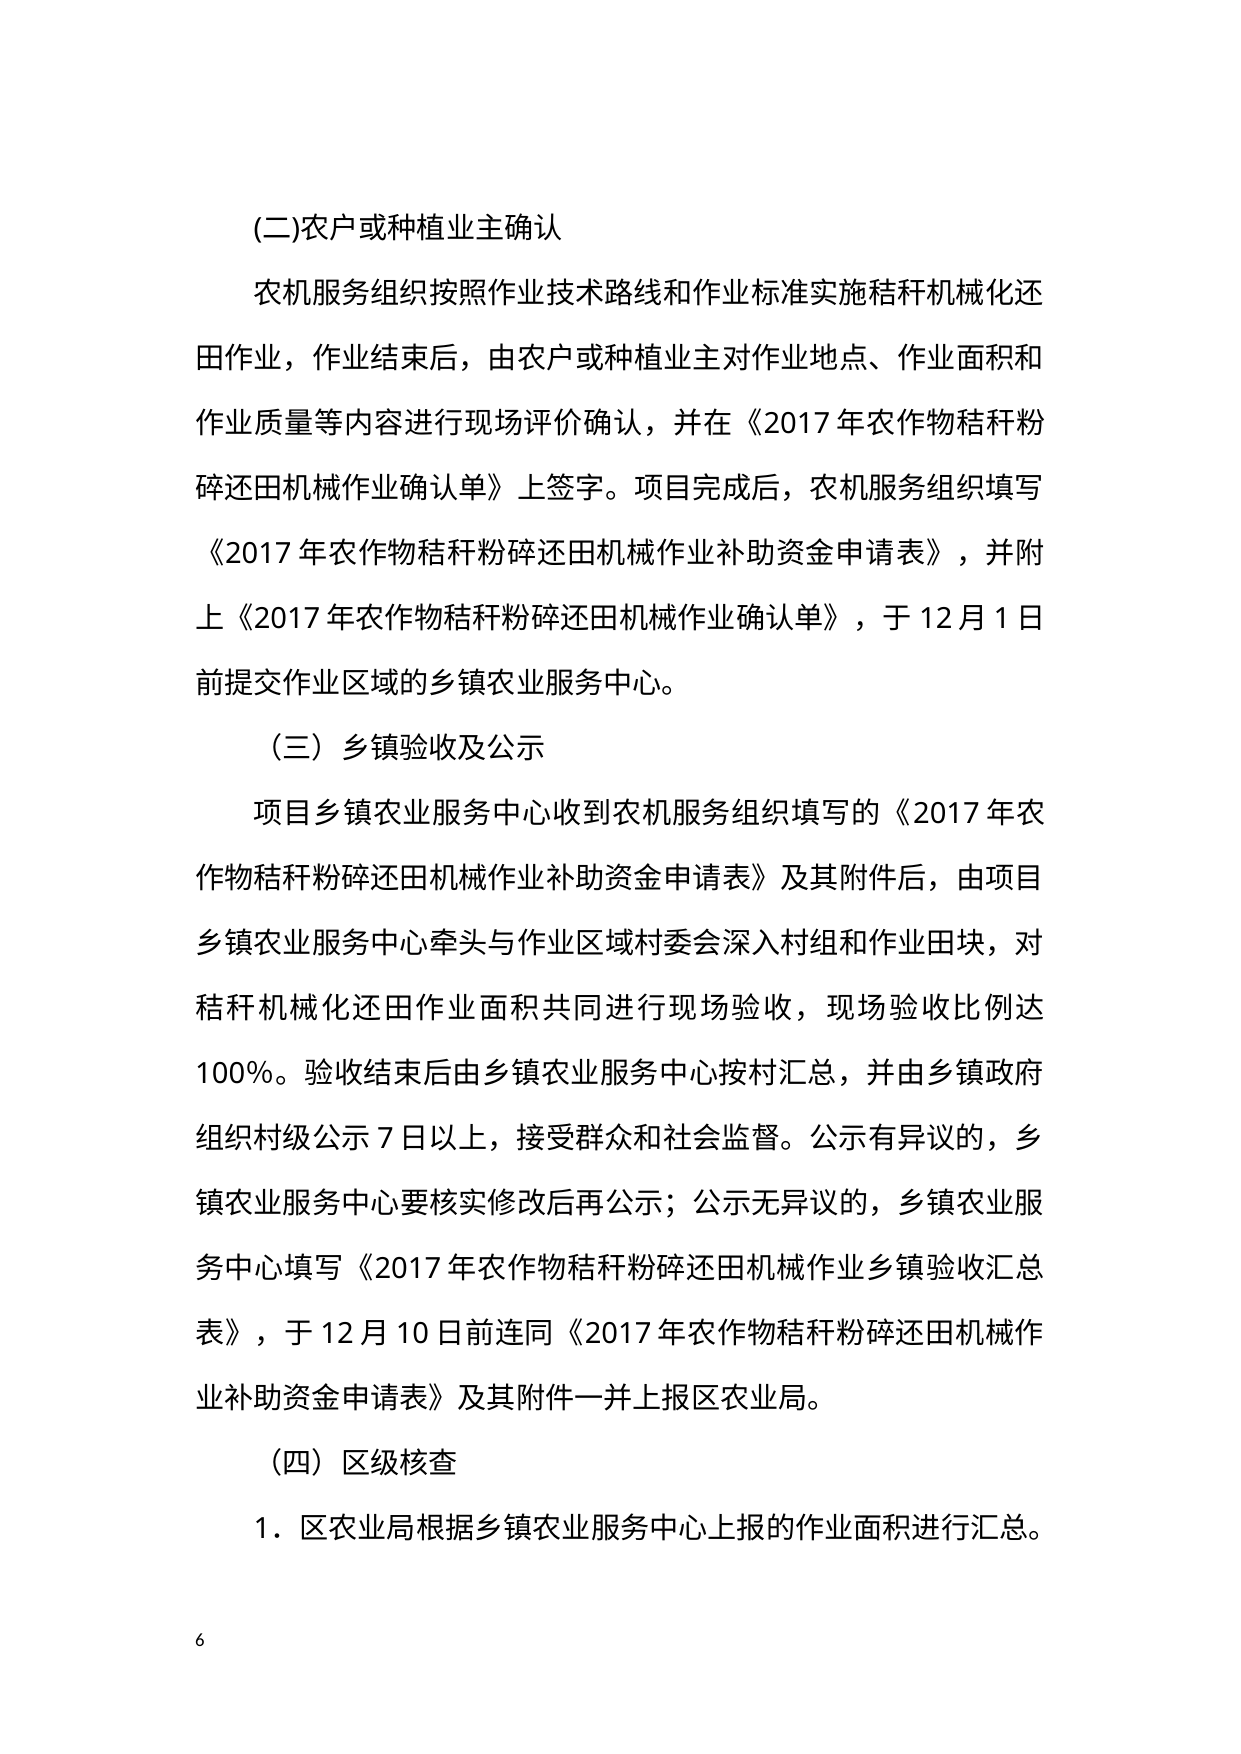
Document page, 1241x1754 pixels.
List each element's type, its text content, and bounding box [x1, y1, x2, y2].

text 1．区农业局根据乡镇农业服务中心上报的作业面积进行汇总。 [195, 1493, 1045, 1558]
text （三）乡镇验收及公示 [195, 713, 1045, 778]
text 项目乡镇农业服务中心收到农机服务组织填写的《2017年农作物秸秆粉碎还田机械作业补助资金申请表》及其附件后，由项目乡镇农业服务中心牵头与作业区域村委会深入村组和作业田块，对秸秆机械化还田作业面积共同进行现场验收，现场验收比例达100％。验收结束后由乡镇农业服务中心按村汇总，并由乡镇政府组织村级公示7日以上，接受群众和社会监督。公示有异议的，乡镇农业服务中心要核实修改后再公示；公示无异议的，乡镇农业服务中心填写《2017年农作物秸秆粉碎还田机械作业乡镇验收汇总表》，于12月10日前连同《2017年农作物秸秆粉碎还田机械作业补助资金申请表》及其附件一并上报区农业局。 [195, 778, 1045, 1428]
text （四）区级核查 [195, 1428, 1045, 1493]
text (二)农户或种植业主确认 [195, 193, 1045, 258]
text 农机服务组织按照作业技术路线和作业标准实施秸秆机械化还田作业，作业结束后，由农户或种植业主对作业地点、作业面积和作业质量等内容进行现场评价确认，并在《2017年农作物秸秆粉碎还田机械作业确认单》上签字。项目完成后，农机服务组织填写《2017年农作物秸秆粉碎还田机械作业补助资金申请表》，并附上《2017年农作物秸秆粉碎还田机械作业确认单》，于12月1日前提交作业区域的乡镇农业服务中心。 [195, 258, 1045, 713]
